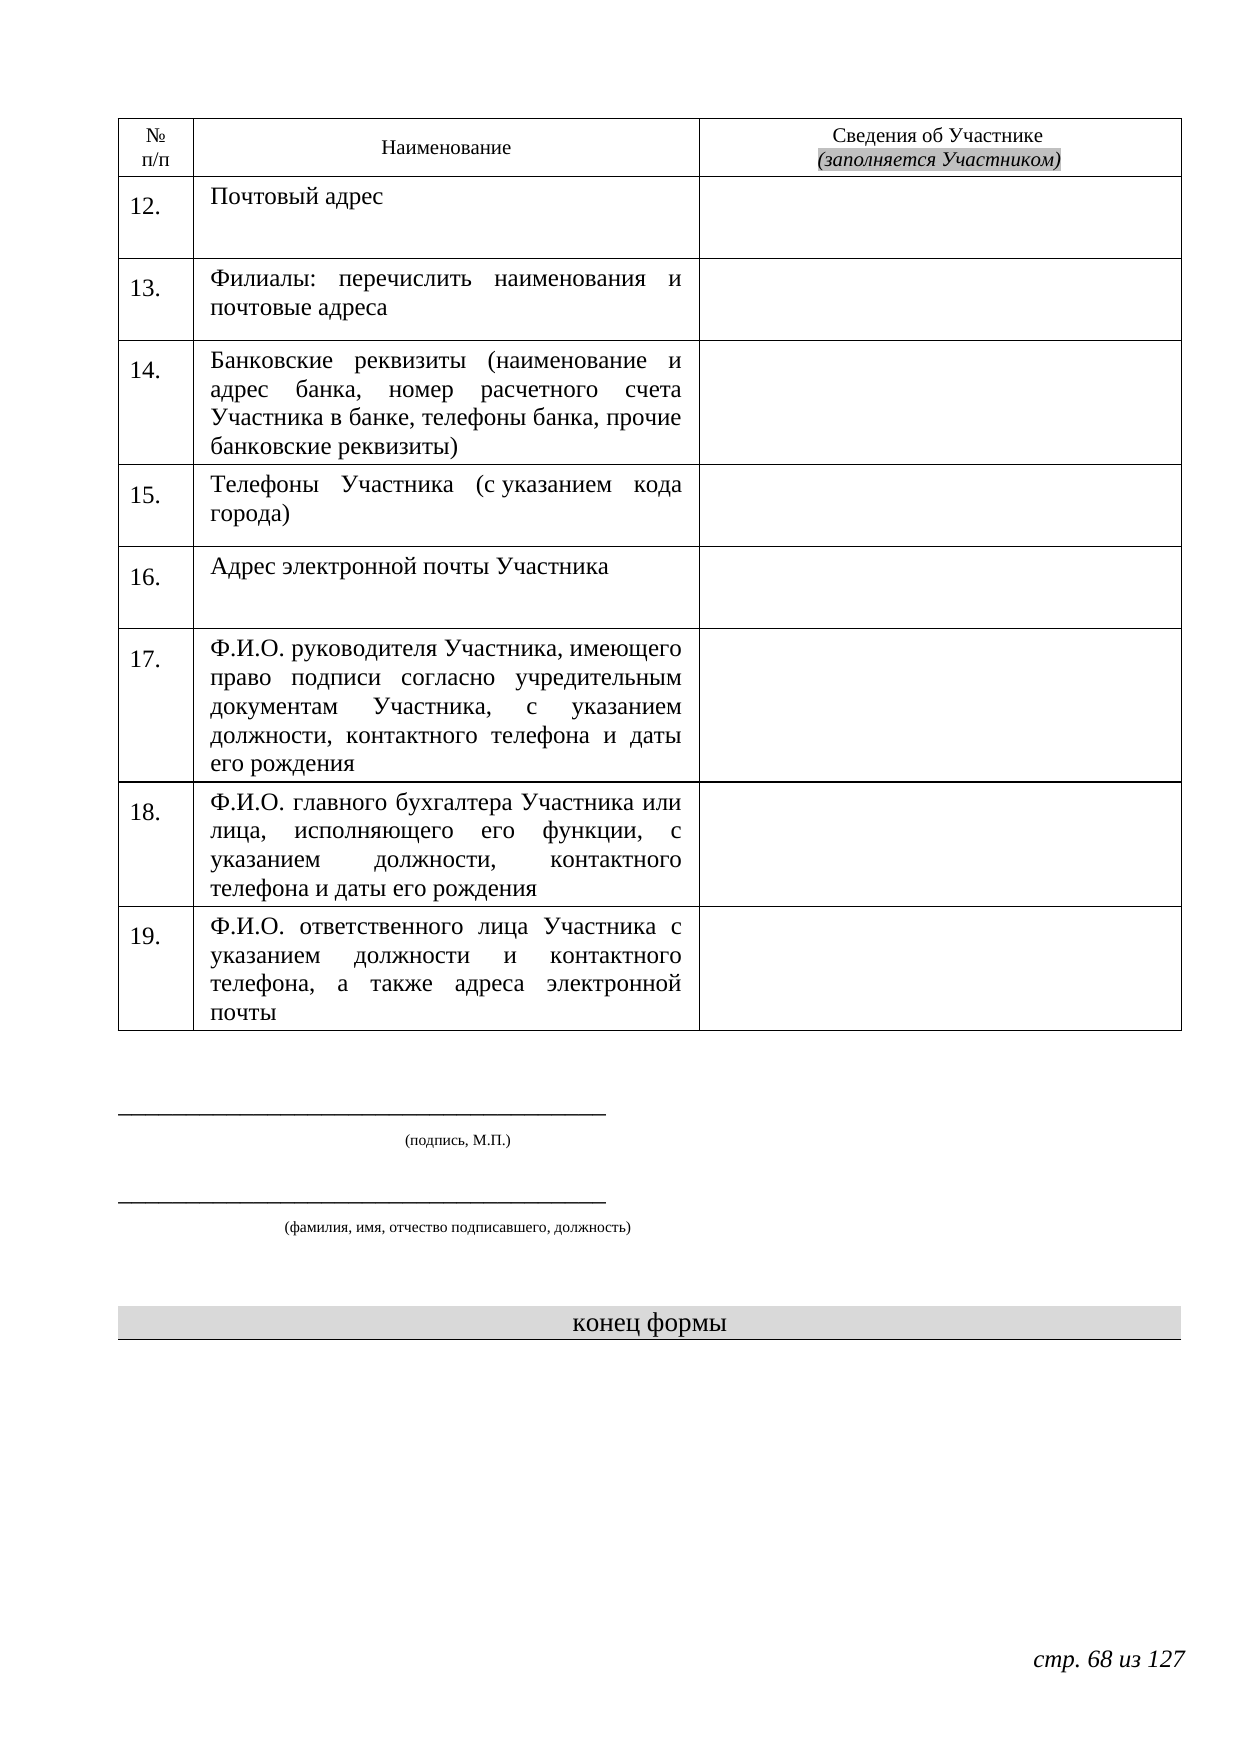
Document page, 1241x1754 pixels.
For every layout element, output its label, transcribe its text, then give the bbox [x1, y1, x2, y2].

table_cell [119, 259, 193, 340]
text (фамилия, имя, отчество подписавшего, должность) [118, 1218, 797, 1249]
table_cell [700, 177, 1181, 258]
table_cell [700, 907, 1181, 1030]
table_cell [119, 547, 193, 628]
table_cell [700, 259, 1181, 340]
table_header № п/п [119, 119, 193, 176]
table_cell Банковские реквизиты (наименование и адрес банка, номер расчетного счета Участника в банке, телефоны банка, прочие банковские реквизиты) [194, 341, 699, 464]
table_cell [700, 465, 1181, 546]
table_header Сведения об Участнике (заполняется Участником) [700, 119, 1181, 176]
text ____________________________________ [118, 1087, 1181, 1118]
table_cell Ф.И.О. ответственного лица Участника с указанием должности и контактного телефона, а также адреса электронной почты [194, 907, 699, 1030]
text (подпись, М.П.) [118, 1131, 797, 1162]
table_cell Ф.И.О. главного бухгалтера Участника или лица, исполняющего его функции, с указанием должности, контактного телефона и даты его рождения [194, 783, 699, 906]
table_cell [119, 629, 193, 781]
table_cell [700, 783, 1181, 906]
table_header Наименование [194, 119, 699, 176]
table_cell Ф.И.О. руководителя Участника, имеющего право подписи согласно учредительным документам Участника, с указанием должности, контактного телефона и даты его рождения [194, 629, 699, 781]
table_cell [700, 629, 1181, 781]
table_cell [119, 177, 193, 258]
table_cell Филиалы: перечислить наименования и почтовые адреса [194, 259, 699, 340]
text ____________________________________ [118, 1175, 1181, 1206]
table_cell [119, 783, 193, 906]
table_cell [700, 341, 1181, 464]
table_cell Адрес электронной почты Участника [194, 547, 699, 628]
table_cell [700, 547, 1181, 628]
table_cell Телефоны Участника (с указанием кода города) [194, 465, 699, 546]
table_cell [119, 465, 193, 546]
table_cell [119, 907, 193, 1030]
table_cell Почтовый адрес [194, 177, 699, 258]
text конец формы [118, 1306, 1181, 1339]
table_cell [119, 341, 193, 464]
